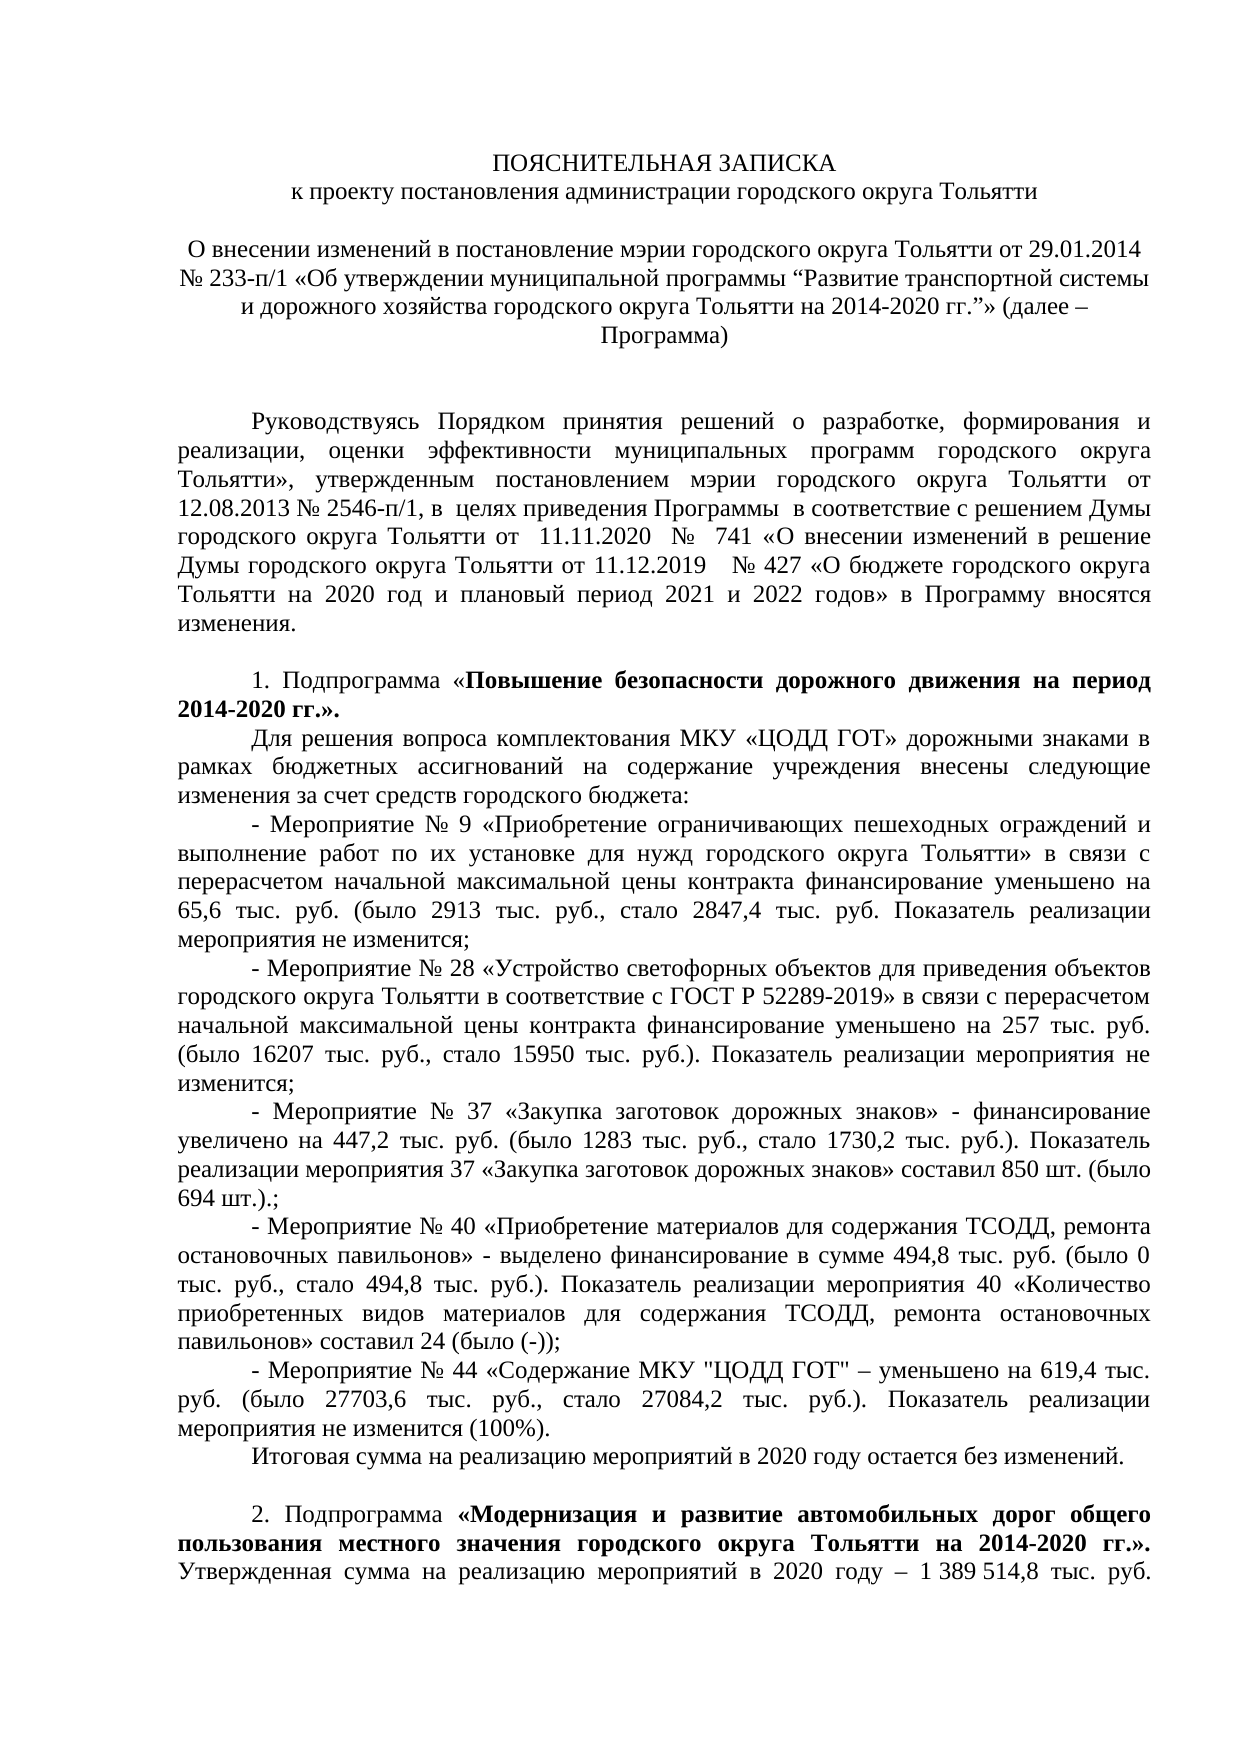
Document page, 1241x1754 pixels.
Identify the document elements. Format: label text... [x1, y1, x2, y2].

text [177, 1499, 1152, 1585]
text ПОЯСНИТЕЛЬНАЯ ЗАПИСКА [177, 148, 1152, 176]
text - Мероприятие № 40 «Приобретение материалов для содержания ТСОДД, ремонта остановочных павильонов» - выделено финансирование в сумме 494,8 тыс. руб. (было 0 тыс. руб., стало 494,8 тыс. руб.). Показатель реализации мероприятия 40 «Количество приобретенных видов материалов для содержания ТСОДД, ремонта остановочных павильонов» составил 24 (было (-)); [177, 1211, 1152, 1355]
text - Мероприятие № 28 «Устройство светофорных объектов для приведения объектов городского округа Тольятти в соответствие с ГОСТ Р 52289-2019» в связи с перерасчетом начальной максимальной цены контракта финансирование уменьшено на 257 тыс. руб. (было 16207 тыс. руб., стало 15950 тыс. руб.). Показатель реализации мероприятия не изменится; [177, 953, 1152, 1096]
text О внесении изменений в постановление мэрии городского округа Тольятти от 29.01.2014 № 233-п/1 «Об утверждении муниципальной программы “Развитие транспортной системы и дорожного хозяйства городского округа Тольятти на 2014-2020 гг.”» (далее – Программа) [177, 234, 1152, 349]
text - Мероприятие № 44 «Содержание МКУ "ЦОДД ГОТ" – уменьшено на 619,4 тыс. руб. (было 27703,6 тыс. руб., стало 27084,2 тыс. руб.). Показатель реализации мероприятия не изменится (100%). [177, 1355, 1152, 1441]
text к проекту постановления администрации городского округа Тольятти [177, 176, 1152, 205]
text Для решения вопроса комплектования МКУ «ЦОДД ГОТ» дорожными знаками в рамках бюджетных ассигнований на содержание учреждения внесены следующие изменения за счет средств городского бюджета: [177, 723, 1152, 809]
text 1. Подпрограмма «Повышение безопасности дорожного движения на период 2014-2020 гг.». [177, 665, 1152, 723]
text Итоговая сумма на реализацию мероприятий в 2020 году остается без изменений. [177, 1441, 1152, 1470]
text - Мероприятие № 9 «Приобретение ограничивающих пешеходных ограждений и выполнение работ по их установке для нужд городского округа Тольятти» в связи с перерасчетом начальной максимальной цены контракта финансирование уменьшено на 65,6 тыс. руб. (было 2913 тыс. руб., стало 2847,4 тыс. руб. Показатель реализации мероприятия не изменится; [177, 809, 1152, 953]
text Руководствуясь Порядком принятия решений о разработке, формирования и реализации, оценки эффективности муниципальных программ городского округа Тольятти», утвержденным постановлением мэрии городского округа Тольятти от 12.08.2013 № 2546-п/1, в целях приведения Программы в соответствие с решением Думы городского округа Тольятти от 11.11.2020 № 741 «О внесении изменений в решение Думы городского округа Тольятти от 11.12.2019 № 427 «О бюджете городского округа Тольятти на 2020 год и плановый период 2021 и 2022 годов» в Программу вносятся изменения. [177, 406, 1152, 636]
text - Мероприятие № 37 «Закупка заготовок дорожных знаков» - финансирование увеличено на 447,2 тыс. руб. (было 1283 тыс. руб., стало 1730,2 тыс. руб.). Показатель реализации мероприятия 37 «Закупка заготовок дорожных знаков» составил 850 шт. (было 694 шт.).; [177, 1096, 1152, 1211]
